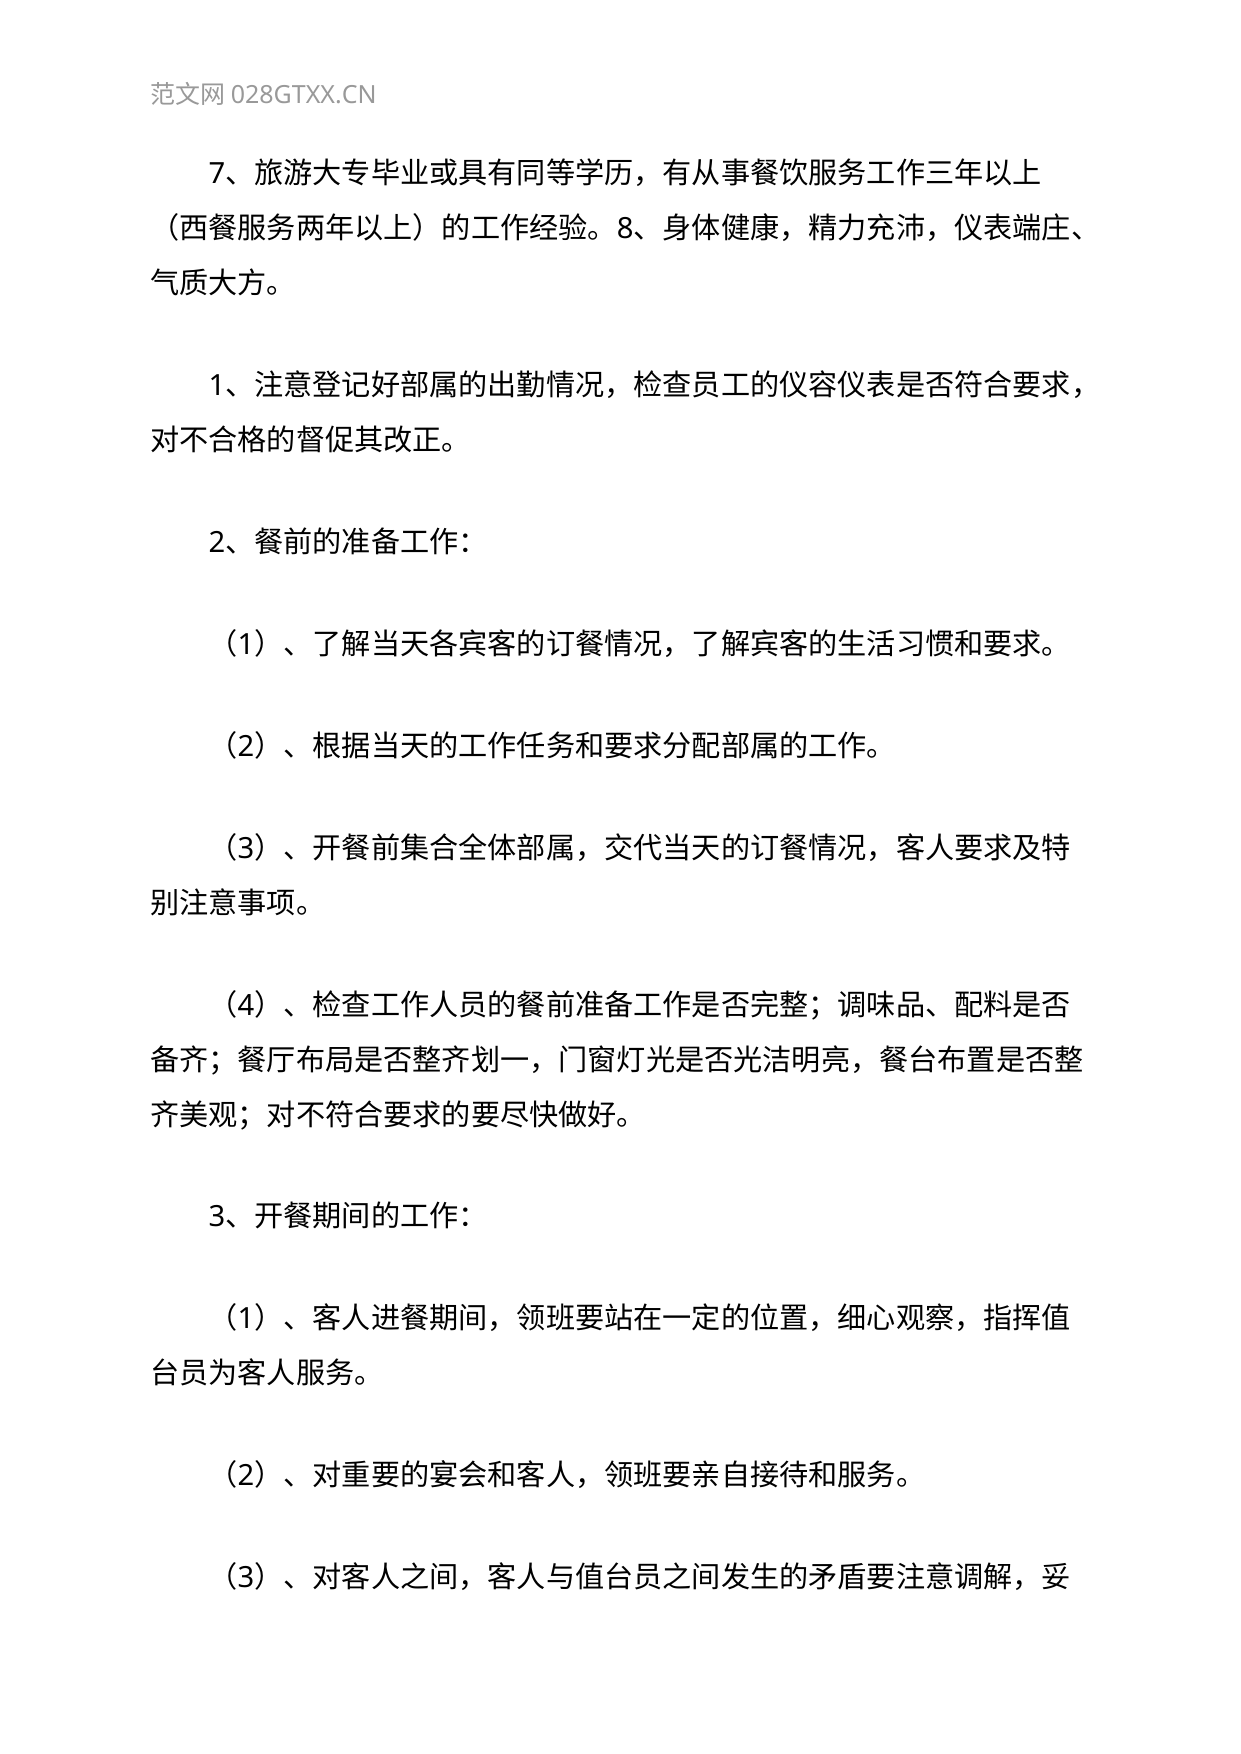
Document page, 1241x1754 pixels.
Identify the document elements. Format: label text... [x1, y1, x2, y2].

text （2）、对重要的宴会和客人，领班要亲自接待和服务。 [150, 1452, 1090, 1494]
text （4）、检查工作人员的餐前准备工作是否完整；调味品、配料是否备齐；餐厅布局是否整齐划一，门窗灯光是否光洁明亮，餐台布置是否整齐美观；对不符合要求的要尽快做好。 [150, 981, 1090, 1133]
text 2、餐前的准备工作： [150, 518, 1090, 561]
text 1、注意登记好部属的出勤情况，检查员工的仪容仪表是否符合要求，对不合格的督促其改正。 [150, 362, 1090, 459]
text 7、旅游大专毕业或具有同等学历，有从事餐饮服务工作三年以上（西餐服务两年以上）的工作经验。8、身体健康，精力充沛，仪表端庄、气质大方。 [150, 150, 1090, 302]
text 3、开餐期间的工作： [150, 1193, 1090, 1235]
text （3）、开餐前集合全体部属，交代当天的订餐情况，客人要求及特别注意事项。 [150, 824, 1090, 922]
text （2）、根据当天的工作任务和要求分配部属的工作。 [150, 722, 1090, 765]
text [150, 1554, 1090, 1596]
text （1）、客人进餐期间，领班要站在一定的位置，细心观察，指挥值台员为客人服务。 [150, 1295, 1090, 1392]
text （1）、了解当天各宾客的订餐情况，了解宾客的生活习惯和要求。 [150, 621, 1090, 663]
